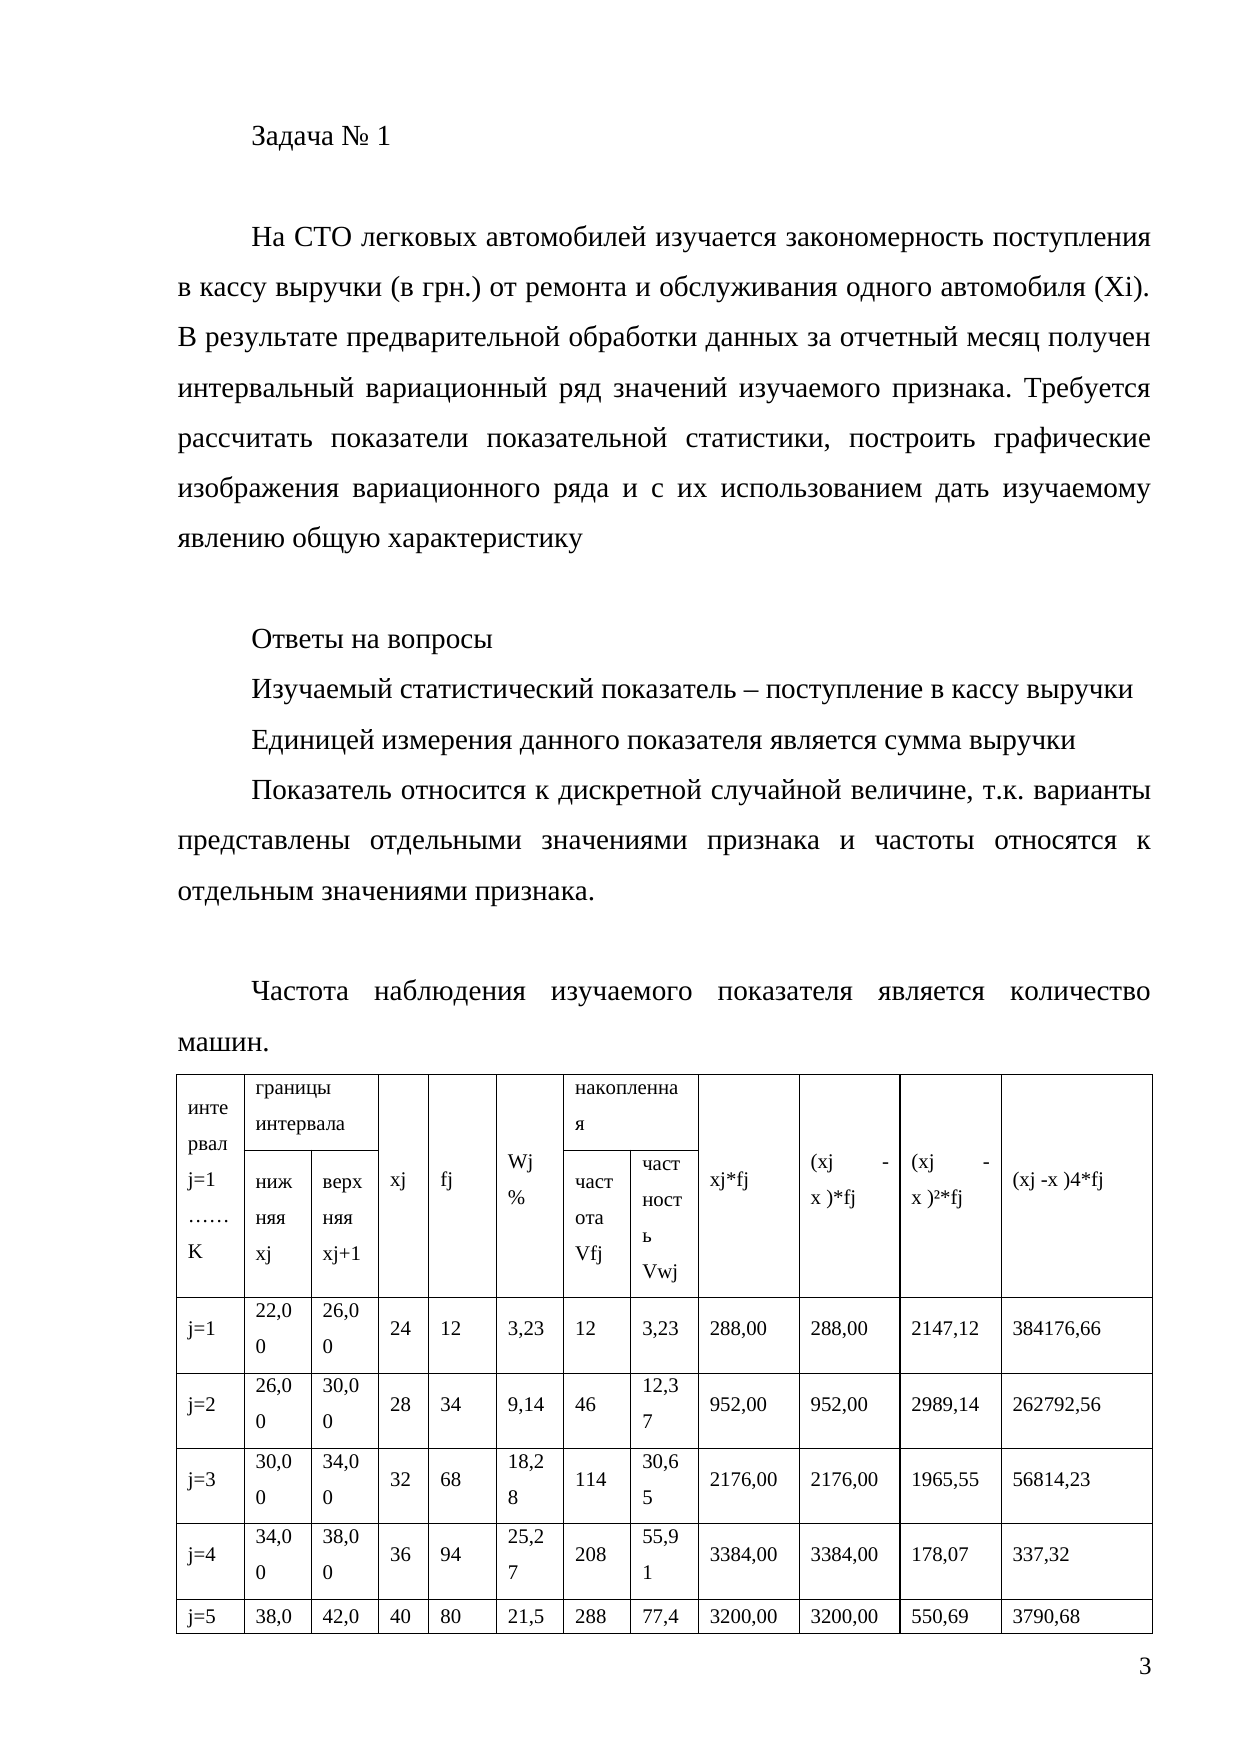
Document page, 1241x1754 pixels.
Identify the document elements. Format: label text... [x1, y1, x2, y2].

table_header (xj -x )²*fј [901, 1075, 1001, 1297]
text Показатель относится к дискретной случайной величине, т.к. варианты представлены отдельными значениями признака и частоты относятся к отдельным значениями признака. [177, 772, 1152, 906]
table_cell 24 [379, 1298, 428, 1372]
table_cell 3,23 [631, 1298, 698, 1372]
table_cell нижняя хј [245, 1151, 311, 1297]
table_cell 208 [564, 1524, 630, 1599]
table_cell 46 [564, 1374, 630, 1448]
table_header xj [379, 1075, 428, 1297]
table_header накопленная [564, 1075, 698, 1149]
table_cell 80 [429, 1600, 496, 1632]
table_cell 1965,55 [901, 1449, 1001, 1523]
table_cell 34,00 [312, 1449, 378, 1523]
table_header xj*fј [699, 1075, 799, 1297]
table_cell 114 [564, 1449, 630, 1523]
table_cell 3790,68 [1002, 1600, 1152, 1632]
table_cell 18,28 [497, 1449, 563, 1523]
table_cell 288 [564, 1600, 630, 1632]
table_cell 40 [379, 1600, 428, 1632]
table_cell 9,14 [497, 1374, 563, 1448]
table_cell 178,07 [901, 1524, 1001, 1599]
table_header fј [429, 1075, 496, 1297]
text Единицей измерения данного показателя является сумма выручки [177, 722, 1152, 755]
text Задача № 1 [177, 118, 1152, 152]
table_cell 30,00 [312, 1374, 378, 1448]
table_cell 55,91 [631, 1524, 698, 1599]
table_cell 288,00 [800, 1298, 899, 1372]
table_header (xj -x )*fј [800, 1075, 899, 1297]
table_cell 56814,23 [1002, 1449, 1152, 1523]
table_cell j=5 [177, 1600, 244, 1632]
text Изучаемый статистический показатель – поступление в кассу выручки [177, 672, 1152, 705]
table_cell 77,42 [631, 1600, 698, 1632]
table_cell 3,23 [497, 1298, 563, 1372]
table_cell 38,00 [312, 1524, 378, 1599]
table_cell 12 [429, 1298, 496, 1372]
table_cell 26,00 [312, 1298, 378, 1372]
table_cell 30,00 [245, 1449, 311, 1523]
text На СТО легковых автомобилей изучается закономерность поступления в кассу выручки (в грн.) от ремонта и обслуживания одного автомобиля (Хі). В результате предварительной обработки данных за отчетный месяц получен интервальный вариационный ряд значений изучаемого признака. Требуется рассчитать показатели показательной статистики, построить графические изображения вариационного ряда и с их использованием дать изучаемому явлению общую характеристику [177, 219, 1152, 554]
table_cell 68 [429, 1449, 496, 1523]
table_cell j=4 [177, 1524, 244, 1599]
table_cell 3200,00 [699, 1600, 799, 1632]
table_cell 32 [379, 1449, 428, 1523]
text Частота наблюдения изучаемого показателя является количество машин. [177, 973, 1152, 1057]
table_cell 22,00 [245, 1298, 311, 1372]
table_cell j=1 [177, 1298, 244, 1372]
table_cell j=3 [177, 1449, 244, 1523]
table_cell 3200,00 [800, 1600, 899, 1632]
table_cell верхняя xј+1 [312, 1151, 378, 1297]
table_cell 2176,00 [699, 1449, 799, 1523]
table_cell 952,00 [800, 1374, 899, 1448]
table_cell 262792,56 [1002, 1374, 1152, 1448]
table_cell 12,37 [631, 1374, 698, 1448]
table_cell 337,32 [1002, 1524, 1152, 1599]
table_cell 550,69 [901, 1600, 1001, 1632]
table_cell частота Vfj [564, 1151, 630, 1297]
table_cell j=2 [177, 1374, 244, 1448]
table_cell 34 [429, 1374, 496, 1448]
table_cell 21,51 [497, 1600, 563, 1632]
table_cell 42,00 [312, 1600, 378, 1632]
table_cell 38,00 [245, 1600, 311, 1632]
table_cell 30,65 [631, 1449, 698, 1523]
table_cell 36 [379, 1524, 428, 1599]
table_cell 288,00 [699, 1298, 799, 1372]
table_cell 952,00 [699, 1374, 799, 1448]
table_cell 25,27 [497, 1524, 563, 1599]
table_cell 3384,00 [800, 1524, 899, 1599]
table_cell 384176,66 [1002, 1298, 1152, 1372]
table_cell 94 [429, 1524, 496, 1599]
table_cell 2176,00 [800, 1449, 899, 1523]
table_cell 34,00 [245, 1524, 311, 1599]
table_cell 26,00 [245, 1374, 311, 1448]
table_cell 12 [564, 1298, 630, 1372]
table_cell 28 [379, 1374, 428, 1448]
table_cell 2147,12 [901, 1298, 1001, 1372]
table_cell 2989,14 [901, 1374, 1001, 1448]
table_header границы интервала [245, 1075, 378, 1149]
table_cell частность Vwj [631, 1151, 698, 1297]
table_header (xj -x )4*fј [1002, 1075, 1152, 1297]
text Ответы на вопросы [177, 621, 1152, 655]
table_header Wj % [497, 1075, 563, 1297]
table_header интервал j=1……K [177, 1075, 244, 1297]
table_cell 3384,00 [699, 1524, 799, 1599]
